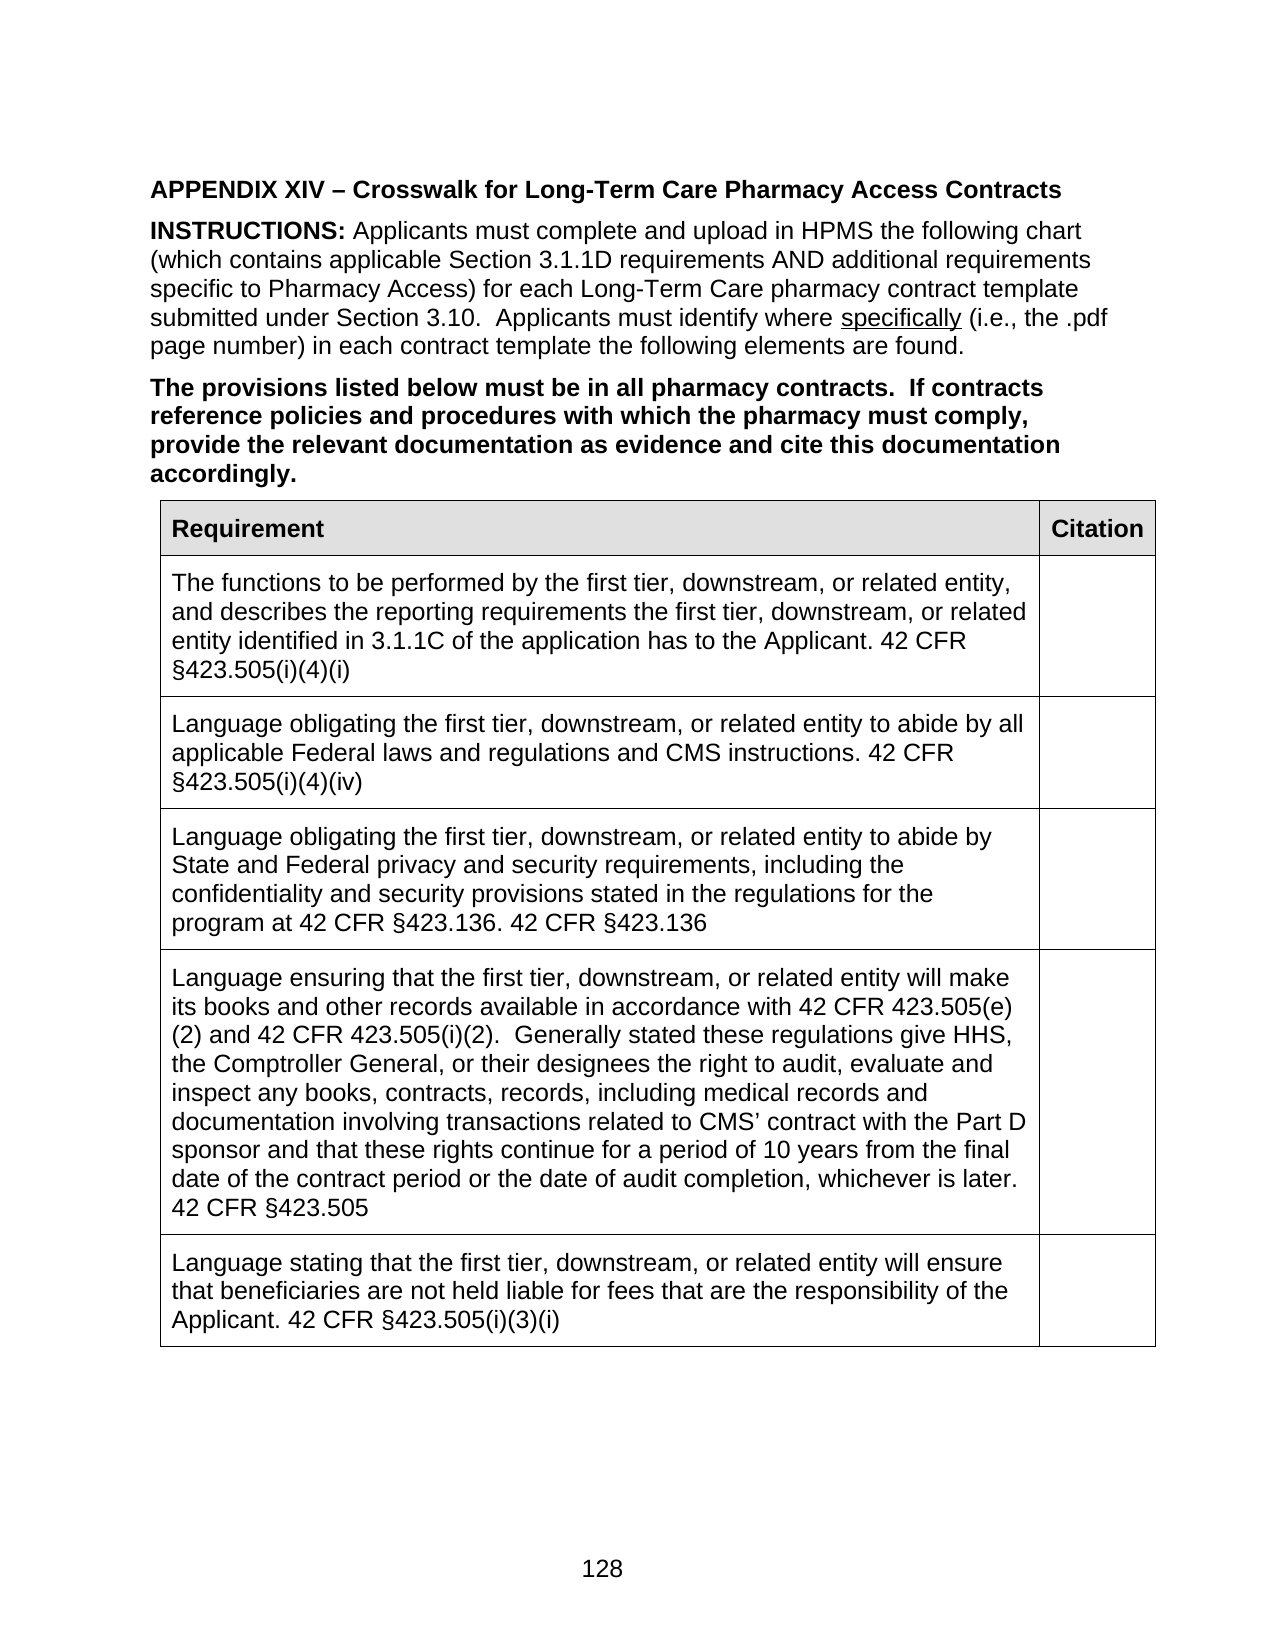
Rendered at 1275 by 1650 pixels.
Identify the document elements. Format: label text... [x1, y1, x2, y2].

table_header Requirement [161, 501, 1039, 555]
table_cell The functions to be performed by the first tier, downstream, or related entity, and describes the reporting requirements the first tier, downstream, or related entity identified in 3.1.1C of the application has to the Applicant. 42 CFR §423.505(i)(4)(i) [161, 556, 1039, 696]
table_header Citation [1040, 501, 1155, 555]
table_cell [1040, 1235, 1155, 1346]
table_cell [1040, 556, 1155, 696]
subtitle APPENDIX XIV – Crosswalk for Long-Term Care Pharmacy Access Contracts [150, 175, 1125, 204]
text INSTRUCTIONS: Applicants must complete and upload in HPMS the following chart (which contains applicable Section 3.1.1D requirements AND additional requirements specific to Pharmacy Access) for each Long-Term Care pharmacy contract template submitted under Section 3.10. Applicants must identify where specifically (i.e., the .pdf page number) in each contract template the following elements are found. [150, 216, 1125, 360]
table_cell Language stating that the first tier, downstream, or related entity will ensure that beneficiaries are not held liable for fees that are the responsibility of the Applicant. 42 CFR §423.505(i)(3)(i) [161, 1235, 1039, 1346]
table_cell [1040, 809, 1155, 949]
table_cell Language obligating the first tier, downstream, or related entity to abide by State and Federal privacy and security requirements, including the confidentiality and security provisions stated in the regulations for the program at 42 CFR §423.136. 42 CFR §423.136 [161, 809, 1039, 949]
table_cell [1040, 697, 1155, 808]
table_cell [1040, 950, 1155, 1234]
text The provisions listed below must be in all pharmacy contracts. If contracts reference policies and procedures with which the pharmacy must comply, provide the relevant documentation as evidence and cite this documentation accordingly. [150, 372, 1125, 487]
table_cell Language obligating the first tier, downstream, or related entity to abide by all applicable Federal laws and regulations and CMS instructions. 42 CFR §423.505(i)(4)(iv) [161, 697, 1039, 808]
table_cell Language ensuring that the first tier, downstream, or related entity will make its books and other records available in accordance with 42 CFR 423.505(e)(2) and 42 CFR 423.505(i)(2). Generally stated these regulations give HHS, the Comptroller General, or their designees the right to audit, evaluate and inspect any books, contracts, records, including medical records and documentation involving transactions related to CMS’ contract with the Part D sponsor and that these rights continue for a period of 10 years from the final date of the contract period or the date of audit completion, whichever is later. 42 CFR §423.505 [161, 950, 1039, 1234]
